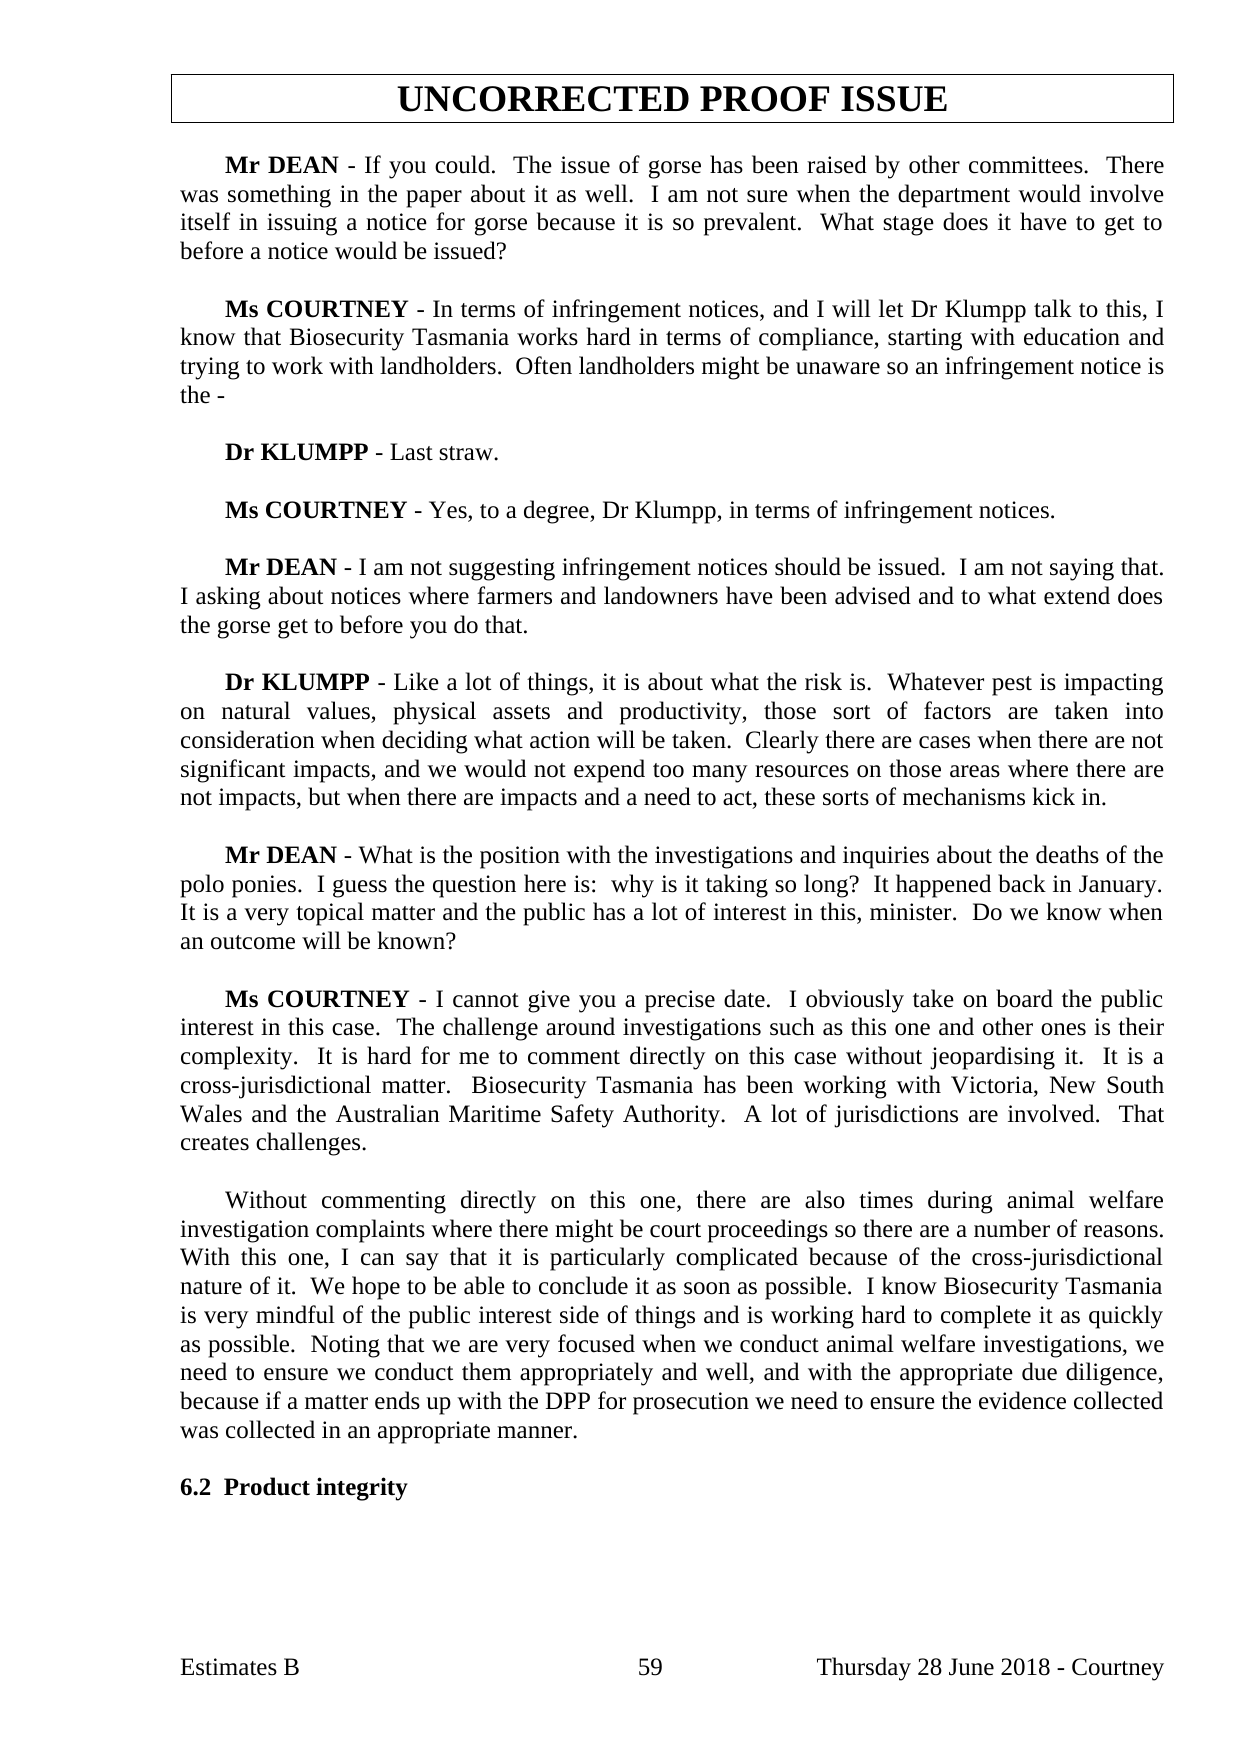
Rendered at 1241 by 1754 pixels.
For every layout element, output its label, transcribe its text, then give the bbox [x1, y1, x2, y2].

text Ms COURTNEY - I cannot give you a precise date. I obviously take on board the public interest in this case. The challenge around investigations such as this one and other ones is their complexity. It is hard for me to comment directly on this case without jeopardising it. It is a cross-jurisdictional matter. Biosecurity Tasmania has been working with Victoria, New South Wales and the Australian Maritime Safety Authority. A lot of jurisdictions are involved. That creates challenges. [180, 984, 1165, 1156]
text Dr KLUMPP - Like a lot of things, it is about what the risk is. Whatever pest is impacting on natural values, physical assets and productivity, those sort of factors are taken into consideration when deciding what action will be taken. Clearly there are cases when there are not significant impacts, and we would not expend too many resources on those areas where there are not impacts, but when there are impacts and a need to act, these sorts of mechanisms kick in. [180, 667, 1165, 811]
text Dr KLUMPP - Last straw. [180, 437, 1165, 466]
text Mr DEAN - If you could. The issue of gorse has been raised by other committees. There was something in the paper about it as well. I am not sure when the department would involve itself in issuing a notice for gorse because it is so prevalent. What stage does it have to get to before a notice would be issued? [180, 150, 1165, 265]
text 6.2 Product integrity [180, 1472, 1165, 1501]
text Without commenting directly on this one, there are also times during animal welfare investigation complaints where there might be court proceedings so there are a number of reasons. With this one, I can say that it is particularly complicated because of the cross-jurisdictional nature of it. We hope to be able to conclude it as soon as possible. I know Biosecurity Tasmania is very mindful of the public interest side of things and is working hard to complete it as quickly as possible. Noting that we are very focused when we conduct animal welfare investigations, we need to ensure we conduct them appropriately and well, and with the appropriate due diligence, because if a matter ends up with the DPP for prosecution we need to ensure the evidence collected was collected in an appropriate manner. [180, 1185, 1165, 1444]
text Ms COURTNEY - In terms of infringement notices, and I will let Dr Klumpp talk to this, I know that Biosecurity Tasmania works hard in terms of compliance, starting with education and trying to work with landholders. Often landholders might be unaware so an infringement notice is the - [180, 294, 1165, 409]
text Mr DEAN - I am not suggesting infringement notices should be issued. I am not saying that. I asking about notices where farmers and landowners have been advised and to what extend does the gorse get to before you do that. [180, 552, 1165, 639]
text Ms COURTNEY - Yes, to a degree, Dr Klumpp, in terms of infringement notices. [180, 495, 1165, 524]
text Mr DEAN - What is the position with the investigations and inquiries about the deaths of the polo ponies. I guess the question here is: why is it taking so long? It happened back in January. It is a very topical matter and the public has a lot of interest in this, minister. Do we know when an outcome will be known? [180, 840, 1165, 955]
